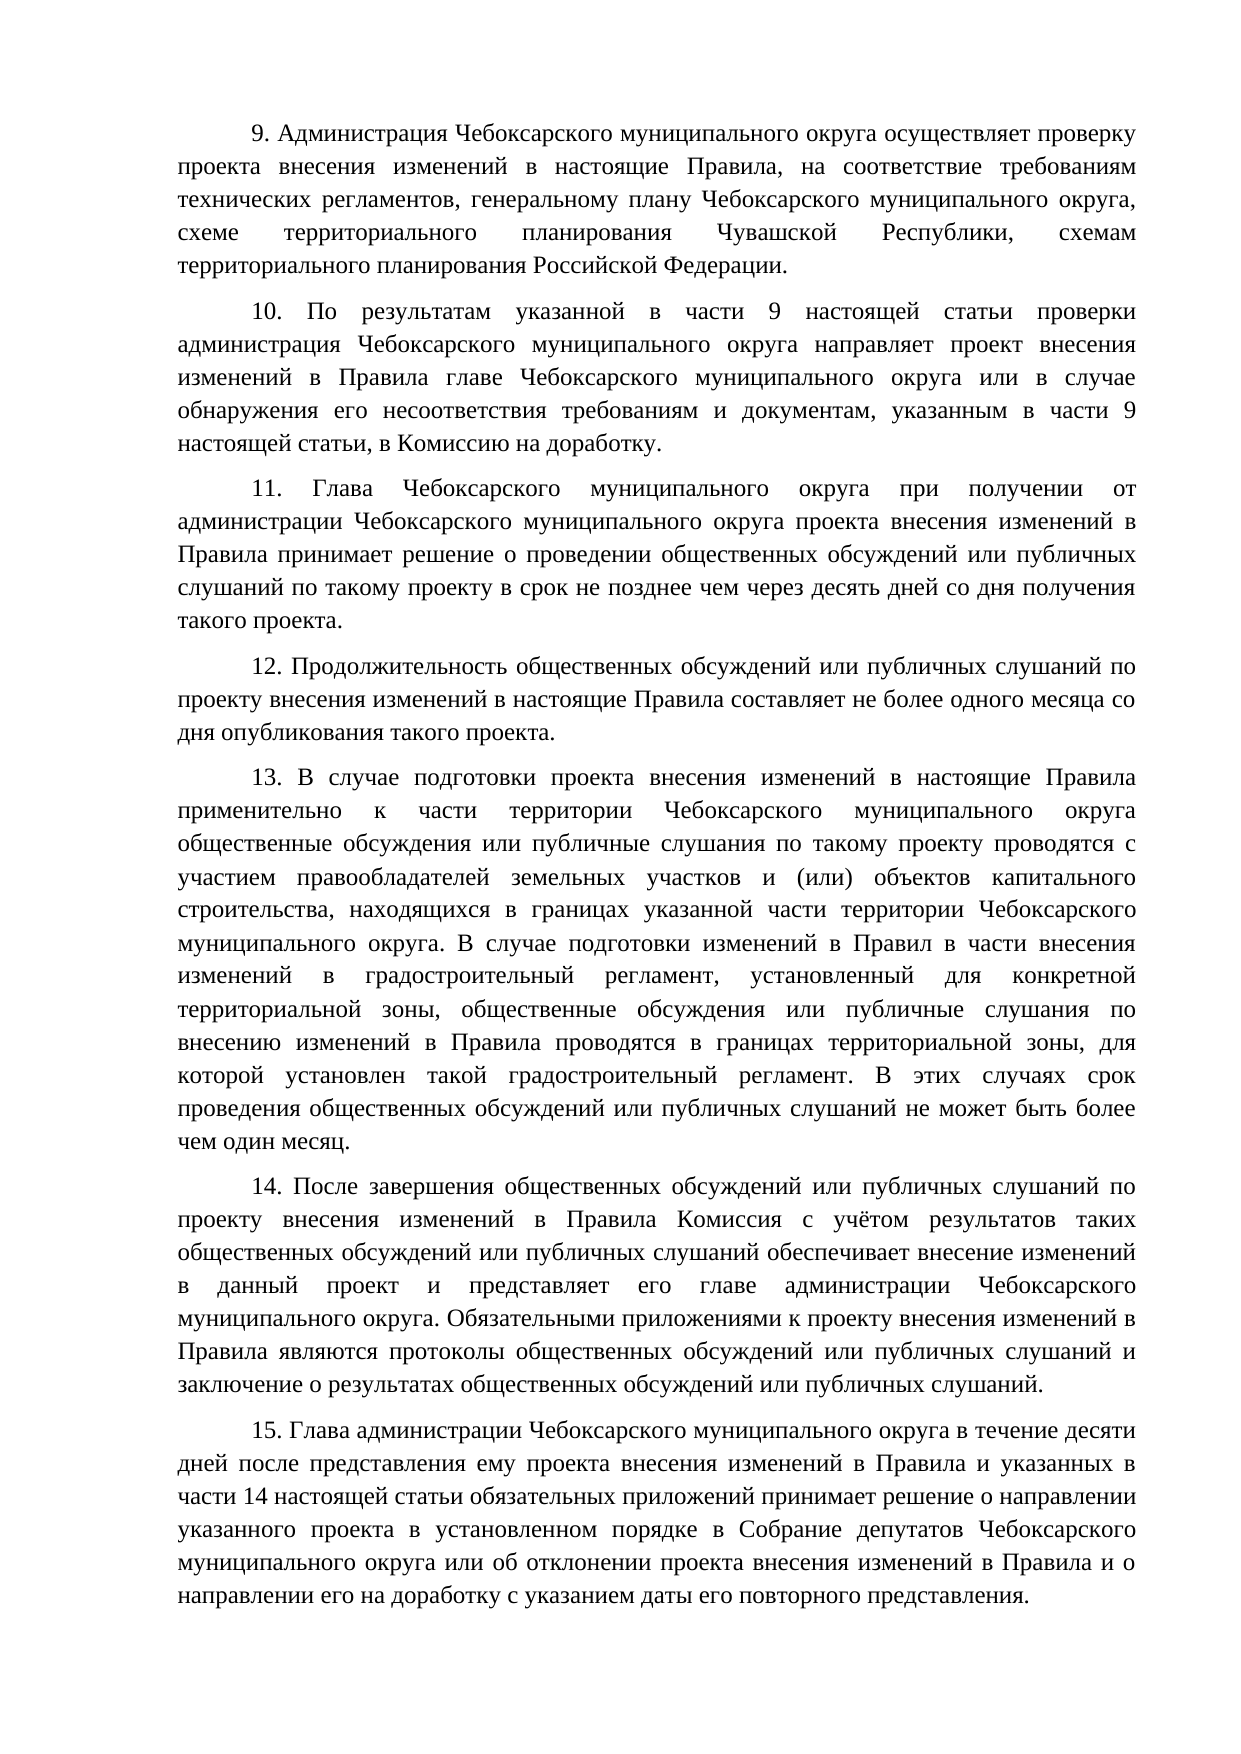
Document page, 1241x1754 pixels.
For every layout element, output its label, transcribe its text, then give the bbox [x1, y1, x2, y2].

text 13. В случае подготовки проекта внесения изменений в настоящие Правила применительно к части территории Чебоксарского муниципального округа общественные обсуждения или публичные слушания по такому проекту проводятся с участием правообладателей земельных участков и (или) объектов капитального строительства, находящихся в границах указанной части территории Чебоксарского муниципального округа. В случае подготовки изменений в Правил в части внесения изменений в градостроительный регламент, установленный для конкретной территориальной зоны, общественные обсуждения или публичные слушания по внесению изменений в Правила проводятся в границах территориальной зоны, для которой установлен такой градостроительный регламент. В этих случаях срок проведения общественных обсуждений или публичных слушаний не может быть более чем один месяц. [177, 762, 1137, 1154]
text 9. Администрация Чебоксарского муниципального округа осуществляет проверку проекта внесения изменений в настоящие Правила, на соответствие требованиям технических регламентов, генеральному плану Чебоксарского муниципального округа, схеме территориального планирования Чувашской Республики, схемам территориального планирования Российской Федерации. [177, 118, 1137, 279]
text 11. Глава Чебоксарского муниципального округа при получении от администрации Чебоксарского муниципального округа проекта внесения изменений в Правила принимает решение о проведении общественных обсуждений или публичных слушаний по такому проекту в срок не позднее чем через десять дней со дня получения такого проекта. [177, 473, 1137, 634]
text 15. Глава администрации Чебоксарского муниципального округа в течение десяти дней после представления ему проекта внесения изменений в Правила и указанных в части 14 настоящей статьи обязательных приложений принимает решение о направлении указанного проекта в установленном порядке в Собрание депутатов Чебоксарского муниципального округа или об отклонении проекта внесения изменений в Правила и о направлении его на доработку с указанием даты его повторного представления. [177, 1415, 1137, 1609]
text 10. По результатам указанной в части 9 настоящей статьи проверки администрация Чебоксарского муниципального округа направляет проект внесения изменений в Правила главе Чебоксарского муниципального округа или в случае обнаружения его несоответствия требованиям и документам, указанным в части 9 настоящей статьи, в Комиссию на доработку. [177, 296, 1137, 457]
text 14. После завершения общественных обсуждений или публичных слушаний по проекту внесения изменений в Правила Комиссия с учётом результатов таких общественных обсуждений или публичных слушаний обеспечивает внесение изменений в данный проект и представляет его главе администрации Чебоксарского муниципального округа. Обязательными приложениями к проекту внесения изменений в Правила являются протоколы общественных обсуждений или публичных слушаний и заключение о результатах общественных обсуждений или публичных слушаний. [177, 1171, 1137, 1398]
text 12. Продолжительность общественных обсуждений или публичных слушаний по проекту внесения изменений в настоящие Правила составляет не более одного месяца со дня опубликования такого проекта. [177, 651, 1137, 746]
